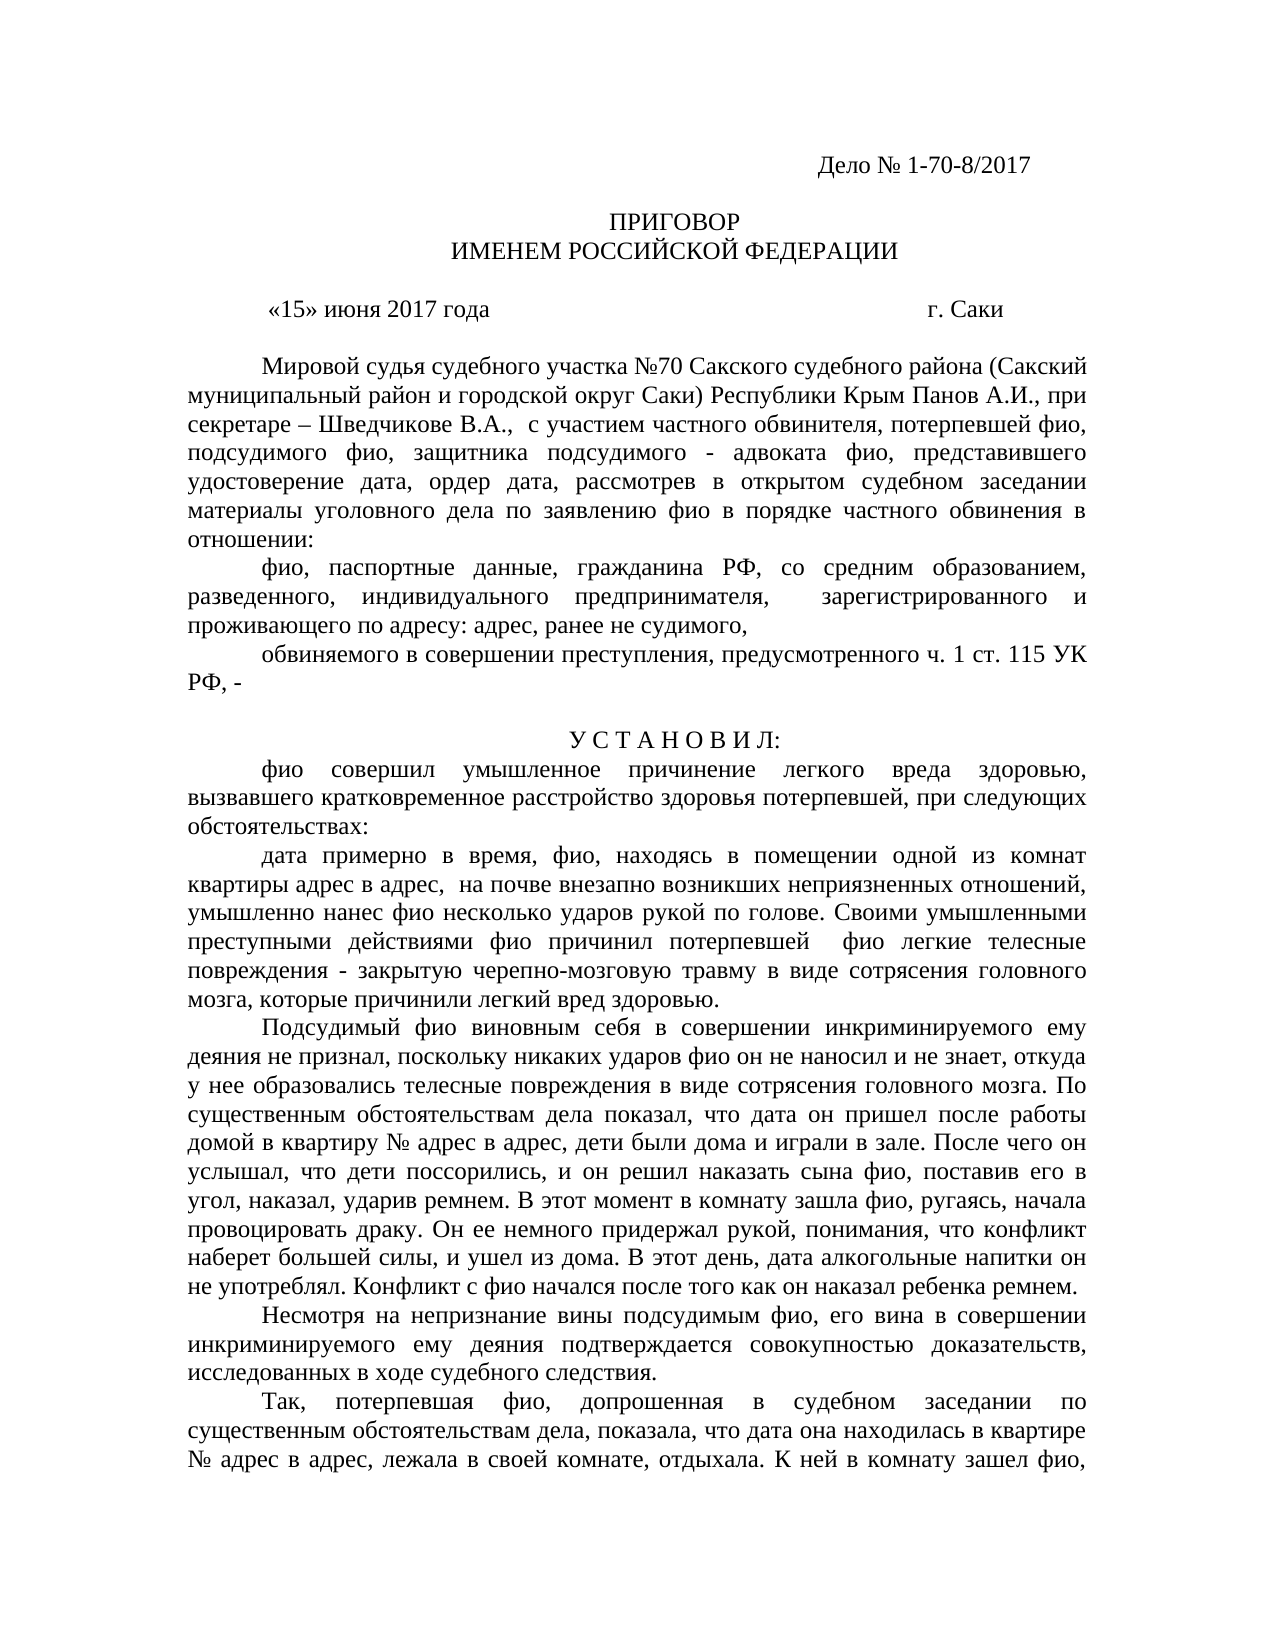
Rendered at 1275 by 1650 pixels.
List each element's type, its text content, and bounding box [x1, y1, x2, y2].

text Дело № 1-70-8/2017 [187, 150, 1087, 179]
text Мировой судья судебного участка №70 Сакского судебного района (Сакский муниципальный район и городской округ Саки) Республики Крым Панов А.И., при секретаре – Шведчикове В.А., с участием частного обвинителя, потерпевшей фио, подсудимого фио, защитника подсудимого - адвоката фио, представившего удостоверение дата, ордер дата, рассмотрев в открытом судебном заседании материалы уголовного дела по заявлению фио в порядке частного обвинения в отношении: [187, 351, 1087, 552]
text дата примерно в время, фио, находясь в помещении одной из комнат квартиры адрес в адрес, на почве внезапно возникших неприязненных отношений, умышленно нанес фио несколько ударов рукой по голове. Своими умышленными преступными действиями фио причинил потерпевшей фио легкие телесные повреждения - закрытую черепно-мозговую травму в виде сотрясения головного мозга, которые причинили легкий вред здоровью. [187, 840, 1087, 1012]
text ПРИГОВОР [187, 207, 1087, 236]
text ИМЕНЕМ РОССИЙСКОЙ ФЕДЕРАЦИИ [187, 236, 1087, 265]
text Подсудимый фио виновным себя в совершении инкриминируемого ему деяния не признал, поскольку никаких ударов фио он не наносил и не знает, откуда у нее образовались телесные повреждения в виде сотрясения головного мозга. По существенным обстоятельствам дела показал, что дата он пришел после работы домой в квартиру № адрес в адрес, дети были дома и играли в зале. После чего он услышал, что дети поссорились, и он решил наказать сына фио, поставив его в угол, наказал, ударив ремнем. В этот момент в комнату зашла фио, ругаясь, начала провоцировать драку. Он ее немного придержал рукой, понимания, что конфликт наберет большей силы, и ушел из дома. В этот день, дата алкогольные напитки он не употреблял. Конфликт с фио начался после того как он наказал ребенка ремнем. [187, 1012, 1087, 1300]
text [187, 1386, 1087, 1472]
text «15» июня 2017 года г. Саки [187, 294, 1087, 322]
text У С Т А Н О В И Л: [187, 725, 1087, 754]
text фио, паспортные данные, гражданина РФ, со средним образованием, разведенного, индивидуального предпринимателя, зарегистрированного и проживающего по адресу: адрес, ранее не судимого, [187, 552, 1087, 639]
text Несмотря на непризнание вины подсудимым фио, его вина в совершении инкриминируемого ему деяния подтверждается совокупностью доказательств, исследованных в ходе судебного следствия. [187, 1300, 1087, 1386]
text фио совершил умышленное причинение легкого вреда здоровью, вызвавшего кратковременное расстройство здоровья потерпевшей, при следующих обстоятельствах: [187, 754, 1087, 840]
text обвиняемого в совершении преступления, предусмотренного ч. 1 ст. 115 УК РФ, - [187, 639, 1087, 696]
